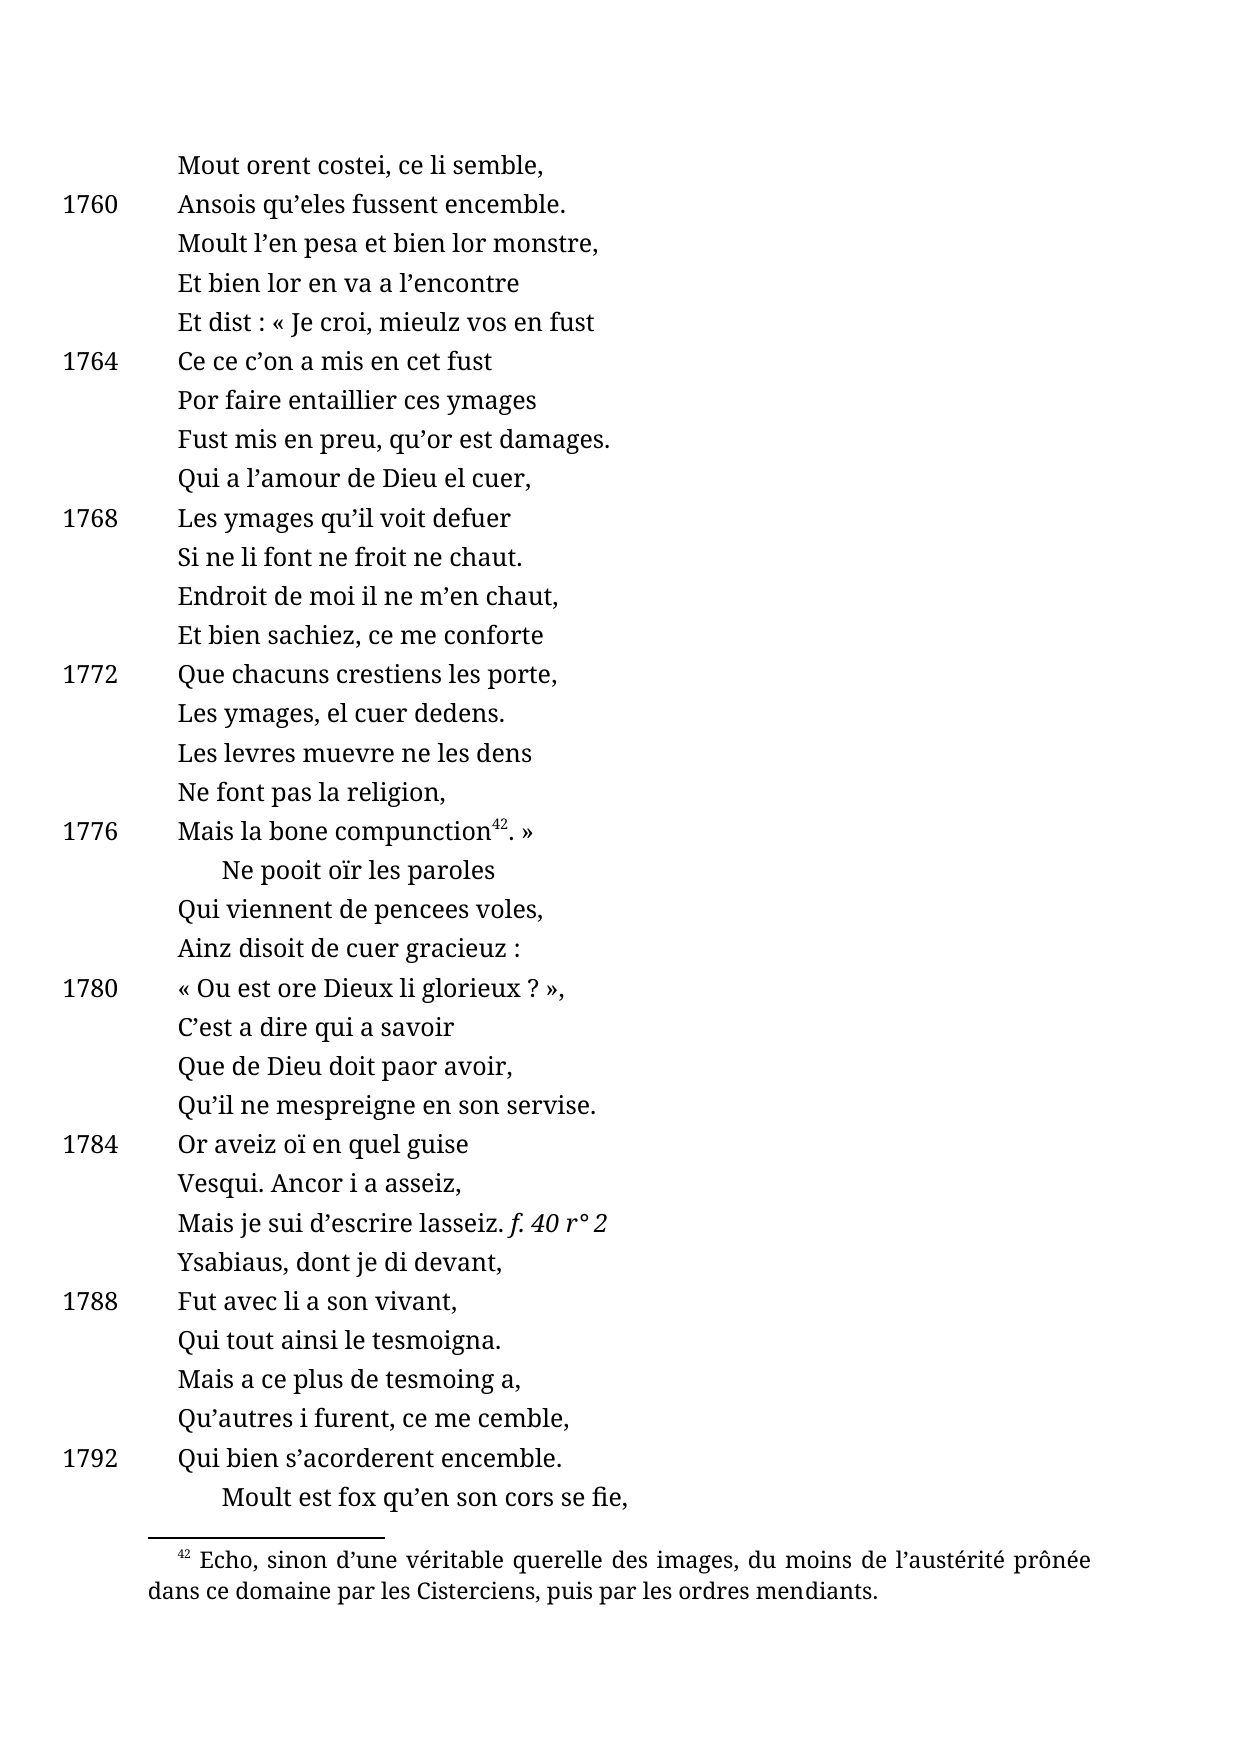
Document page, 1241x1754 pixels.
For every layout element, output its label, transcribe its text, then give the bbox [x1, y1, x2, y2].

text Or aveiz oï en quel guise [148, 1127, 1092, 1161]
text Moult est fox qu’en son cors se fie, [148, 1479, 1092, 1513]
text Et bien sachiez, ce me conforte [148, 618, 1092, 652]
text C’est a dire qui a savoir [148, 1009, 1092, 1043]
text Les levres muevre ne les dens [148, 735, 1092, 769]
text Por faire entaillier ces ymages [148, 383, 1092, 417]
text Qu’il ne mespreigne en son servise. [148, 1088, 1092, 1122]
text Qui viennent de pencees voles, [148, 892, 1092, 926]
text Vesqui. Ancor i a asseiz, [148, 1166, 1092, 1200]
text Si ne li font ne froit ne chaut. [148, 539, 1092, 573]
text Endroit de moi il ne m’en chaut, [148, 578, 1092, 613]
text Ysabiaus, dont je di devant, [148, 1244, 1092, 1278]
text Mais la bone compunction. » [148, 813, 1092, 848]
text Mais a ce plus de tesmoing a, [148, 1362, 1092, 1396]
text Fut avec li a son vivant, [148, 1283, 1092, 1318]
text Ne font pas la religion, [148, 774, 1092, 808]
text Ainz disoit de cuer gracieuz : [148, 931, 1092, 965]
text Qu’autres i furent, ce me cemble, [148, 1401, 1092, 1435]
text Et dist : « Je croi, mieulz vos en fust [148, 304, 1092, 338]
text Qui bien s’acorderent encemble. [148, 1440, 1092, 1474]
text Ne pooit oïr les paroles [148, 853, 1092, 887]
text « Ou est ore Dieux li glorieux ? », [148, 970, 1092, 1004]
text Et bien lor en va a l’encontre [148, 265, 1092, 299]
text Les ymages, el cuer dedens. [148, 696, 1092, 730]
text Qui tout ainsi le tesmoigna. [148, 1323, 1092, 1357]
text Qui a l’amour de Dieu el cuer, [148, 461, 1092, 495]
text Les ymages qu’il voit defuer [148, 500, 1092, 534]
text Mout orent costei, ce li semble, [148, 148, 1092, 182]
text Que de Dieu doit paor avoir, [148, 1048, 1092, 1083]
text Fust mis en preu, qu’or est damages. [148, 422, 1092, 456]
text Mais je sui d’escrire lasseiz. f. 40 r° 2 [148, 1205, 1092, 1239]
text Ce ce c’on a mis en cet fust [148, 343, 1092, 378]
text Ansois qu’eles fussent encemble. [148, 187, 1092, 221]
text Que chacuns crestiens les porte, [148, 657, 1092, 691]
text Moult l’en pesa et bien lor monstre, [148, 226, 1092, 260]
